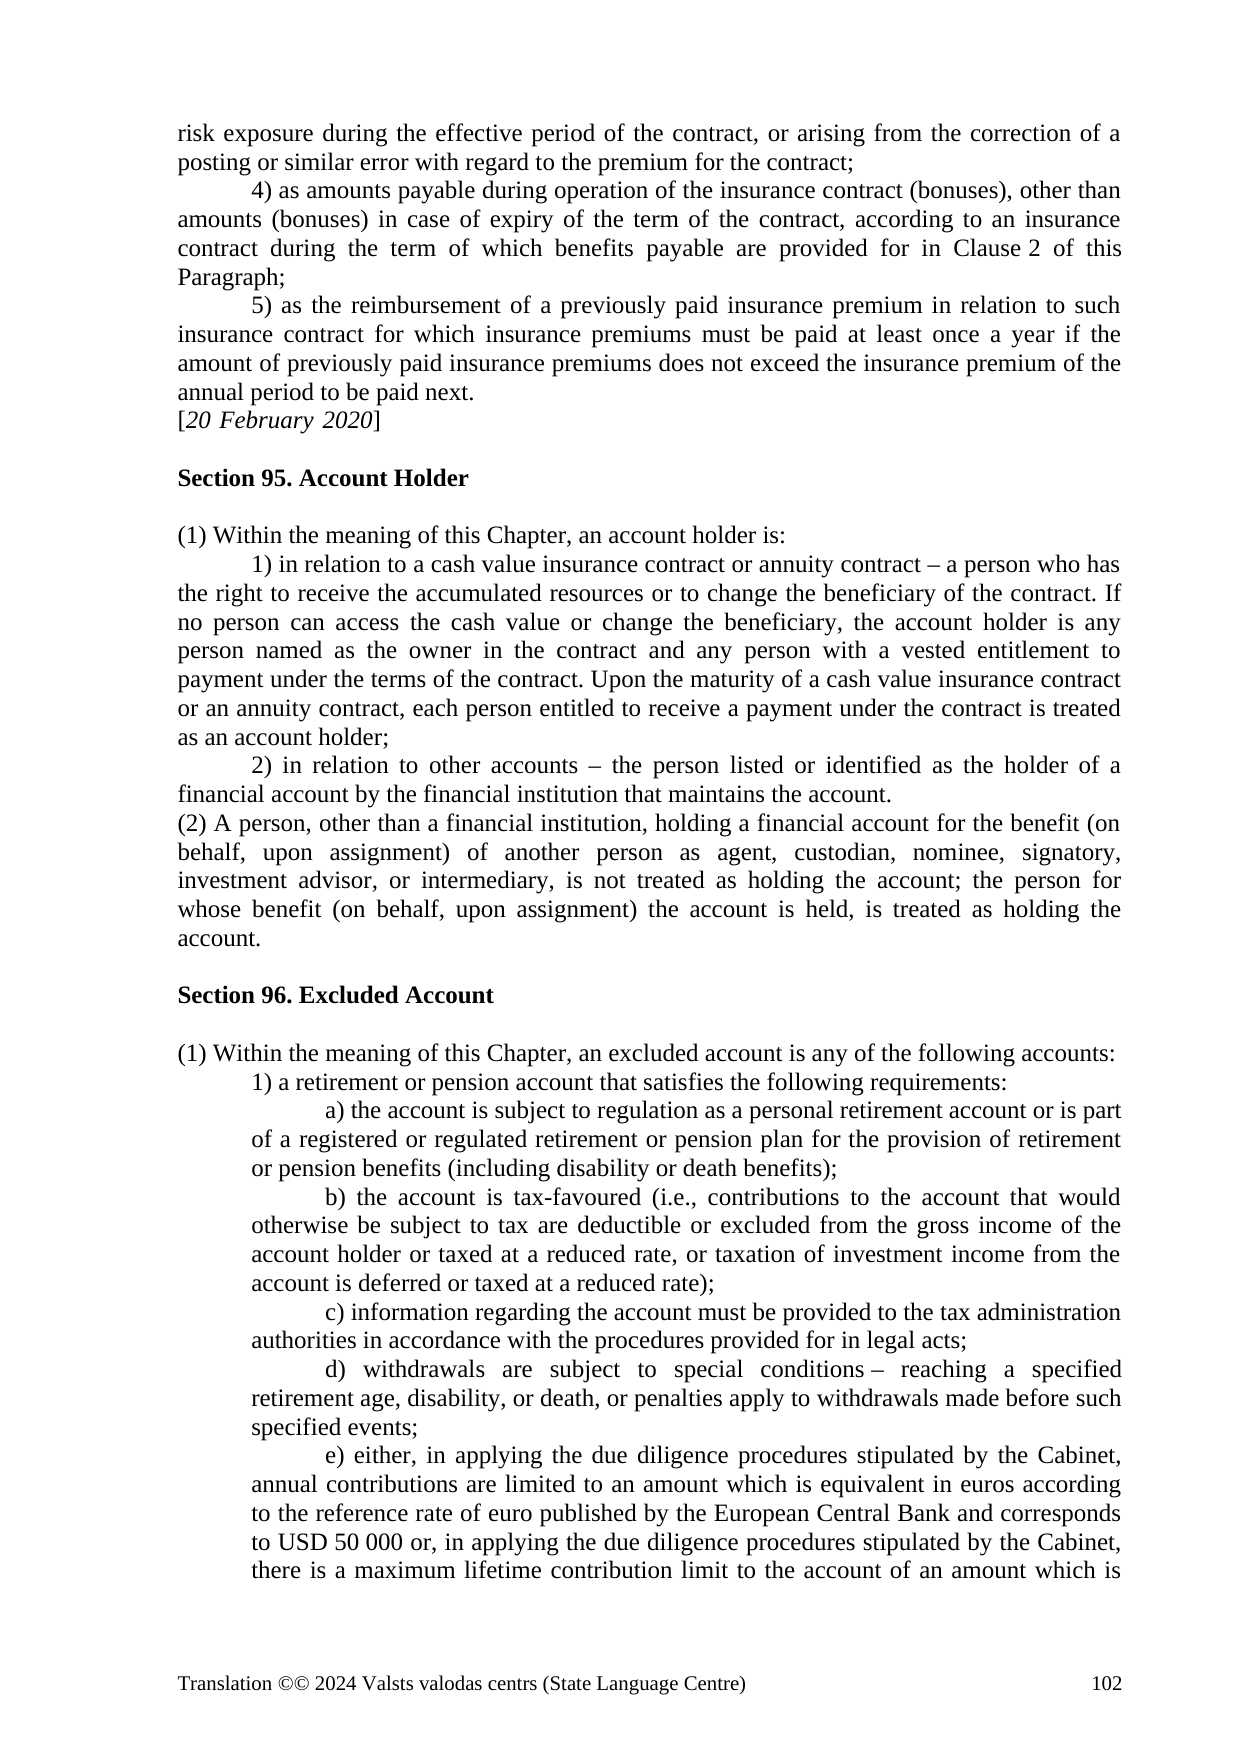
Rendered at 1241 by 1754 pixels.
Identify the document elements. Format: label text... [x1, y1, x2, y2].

text Section 96. Excluded Account [177, 981, 1122, 1009]
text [177, 118, 1122, 176]
text c) information regarding the account must be provided to the tax administration authorities in accordance with the procedures provided for in legal acts; [251, 1297, 1122, 1354]
text 2) in relation to other accounts – the person listed or identified as the holder of a financial account by the financial institution that maintains the account. [177, 751, 1122, 808]
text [251, 1441, 1122, 1584]
text 1) a retirement or pension account that satisfies the following requirements: [177, 1067, 1122, 1096]
text (1) Within the meaning of this Chapter, an excluded account is any of the following accounts: [177, 1038, 1122, 1067]
text a) the account is subject to regulation as a personal retirement account or is part of a registered or regulated retirement or pension plan for the provision of retirement or pension benefits (including disability or death benefits); [251, 1096, 1122, 1182]
text Section 95. Account Holder [177, 463, 1122, 492]
text (2) A person, other than a financial institution, holding a financial account for the benefit (on behalf, upon assignment) of another person as agent, custodian, nominee, signatory, investment advisor, or intermediary, is not treated as holding the account; the person for whose benefit (on behalf, upon assignment) the account is held, is treated as holding the account. [177, 808, 1122, 952]
text 1) in relation to a cash value insurance contract or annuity contract – a person who has the right to receive the accumulated resources or to change the beneficiary of the contract. If no person can access the cash value or change the beneficiary, the account holder is any person named as the owner in the contract and any person with a vested entitlement to payment under the terms of the contract. Upon the maturity of a cash value insurance contract or an annuity contract, each person entitled to receive a payment under the contract is treated as an account holder; [177, 549, 1122, 751]
text (1) Within the meaning of this Chapter, an account holder is: [177, 521, 1122, 549]
text 5) as the reimbursement of a previously paid insurance premium in relation to such insurance contract for which insurance premiums must be paid at least once a year if the amount of previously paid insurance premiums does not exceed the insurance premium of the annual period to be paid next. [177, 291, 1122, 406]
text d) withdrawals are subject to special conditions – reaching a specified retirement age, disability, or death, or penalties apply to withdrawals made before such specified events; [251, 1354, 1122, 1441]
text [20 February 2020] [177, 406, 1122, 434]
text 4) as amounts payable during operation of the insurance contract (bonuses), other than amounts (bonuses) in case of expiry of the term of the contract, according to an insurance contract during the term of which benefits payable are provided for in Clause 2 of this Paragraph; [177, 176, 1122, 291]
